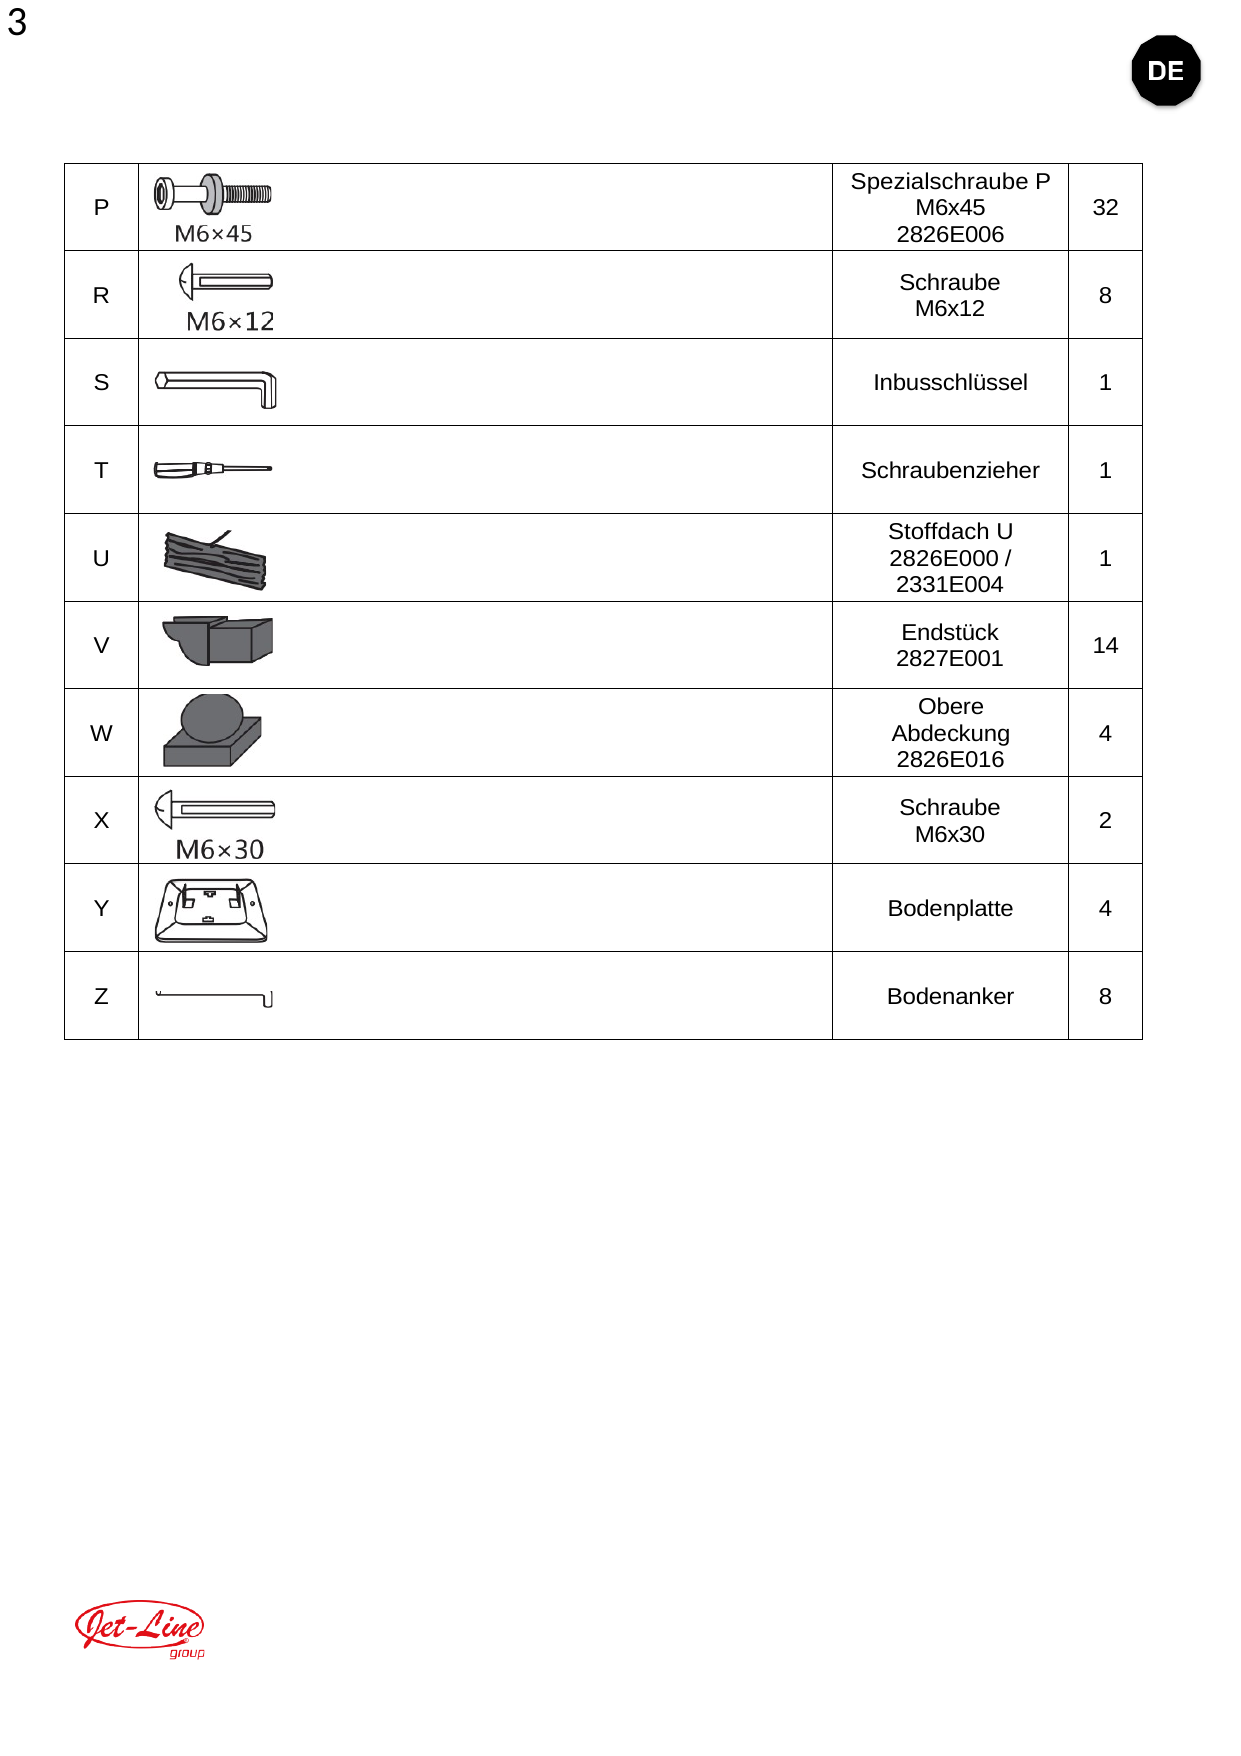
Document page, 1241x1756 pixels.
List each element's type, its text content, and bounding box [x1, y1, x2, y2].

table_cell 14 [1069, 602, 1142, 688]
table_cell Schraube M6x30 [833, 777, 1068, 863]
table_cell W [65, 689, 138, 776]
table_cell R [65, 251, 138, 338]
table_cell [139, 864, 832, 951]
picture [153, 173, 272, 242]
table_cell 1 [1069, 514, 1142, 601]
table_cell 4 [1069, 689, 1142, 776]
table_cell U [65, 514, 138, 601]
table_cell 1 [1069, 339, 1142, 425]
picture [75, 1600, 205, 1660]
table_cell V [65, 602, 138, 688]
table_cell [139, 952, 832, 1039]
picture [178, 262, 273, 331]
table_cell 4 [1069, 864, 1142, 951]
table_cell [139, 602, 832, 688]
table_cell [139, 689, 832, 776]
table_cell Schraube M6x12 [833, 251, 1068, 338]
table_cell T [65, 426, 138, 513]
table_cell Inbusschlüssel [833, 339, 1068, 425]
table_cell [139, 251, 832, 338]
table_cell Stoffdach U 2826E000 / 2331E004 [833, 514, 1068, 601]
picture [162, 616, 273, 666]
table_cell Obere Abdeckung 2826E016 [833, 689, 1068, 776]
table_cell [139, 339, 832, 425]
table_cell Endstück 2827E001 [833, 602, 1068, 688]
table_header P [65, 164, 138, 250]
picture [163, 694, 262, 767]
table_cell Bodenanker [833, 952, 1068, 1039]
table_cell [139, 777, 832, 863]
picture [153, 789, 276, 859]
picture [163, 530, 267, 591]
table_cell [139, 426, 832, 513]
table_header [139, 164, 832, 250]
table_cell [139, 514, 832, 601]
picture [155, 991, 273, 1008]
table_cell 8 [1069, 251, 1142, 338]
table_cell 1 [1069, 426, 1142, 513]
table_cell 8 [1069, 952, 1142, 1039]
table_cell Z [65, 952, 138, 1039]
table_cell Schraubenzieher [833, 426, 1068, 513]
picture [1126, 32, 1206, 114]
table_header 32 [1069, 164, 1142, 250]
table_header Spezialschraube P M6x45 2826E006 [833, 164, 1068, 250]
table_cell S [65, 339, 138, 425]
table_cell X [65, 777, 138, 863]
table_cell 2 [1069, 777, 1142, 863]
table_cell Bodenplatte [833, 864, 1068, 951]
picture [154, 878, 268, 943]
picture [154, 371, 277, 409]
table_cell Y [65, 864, 138, 951]
picture [153, 462, 273, 479]
